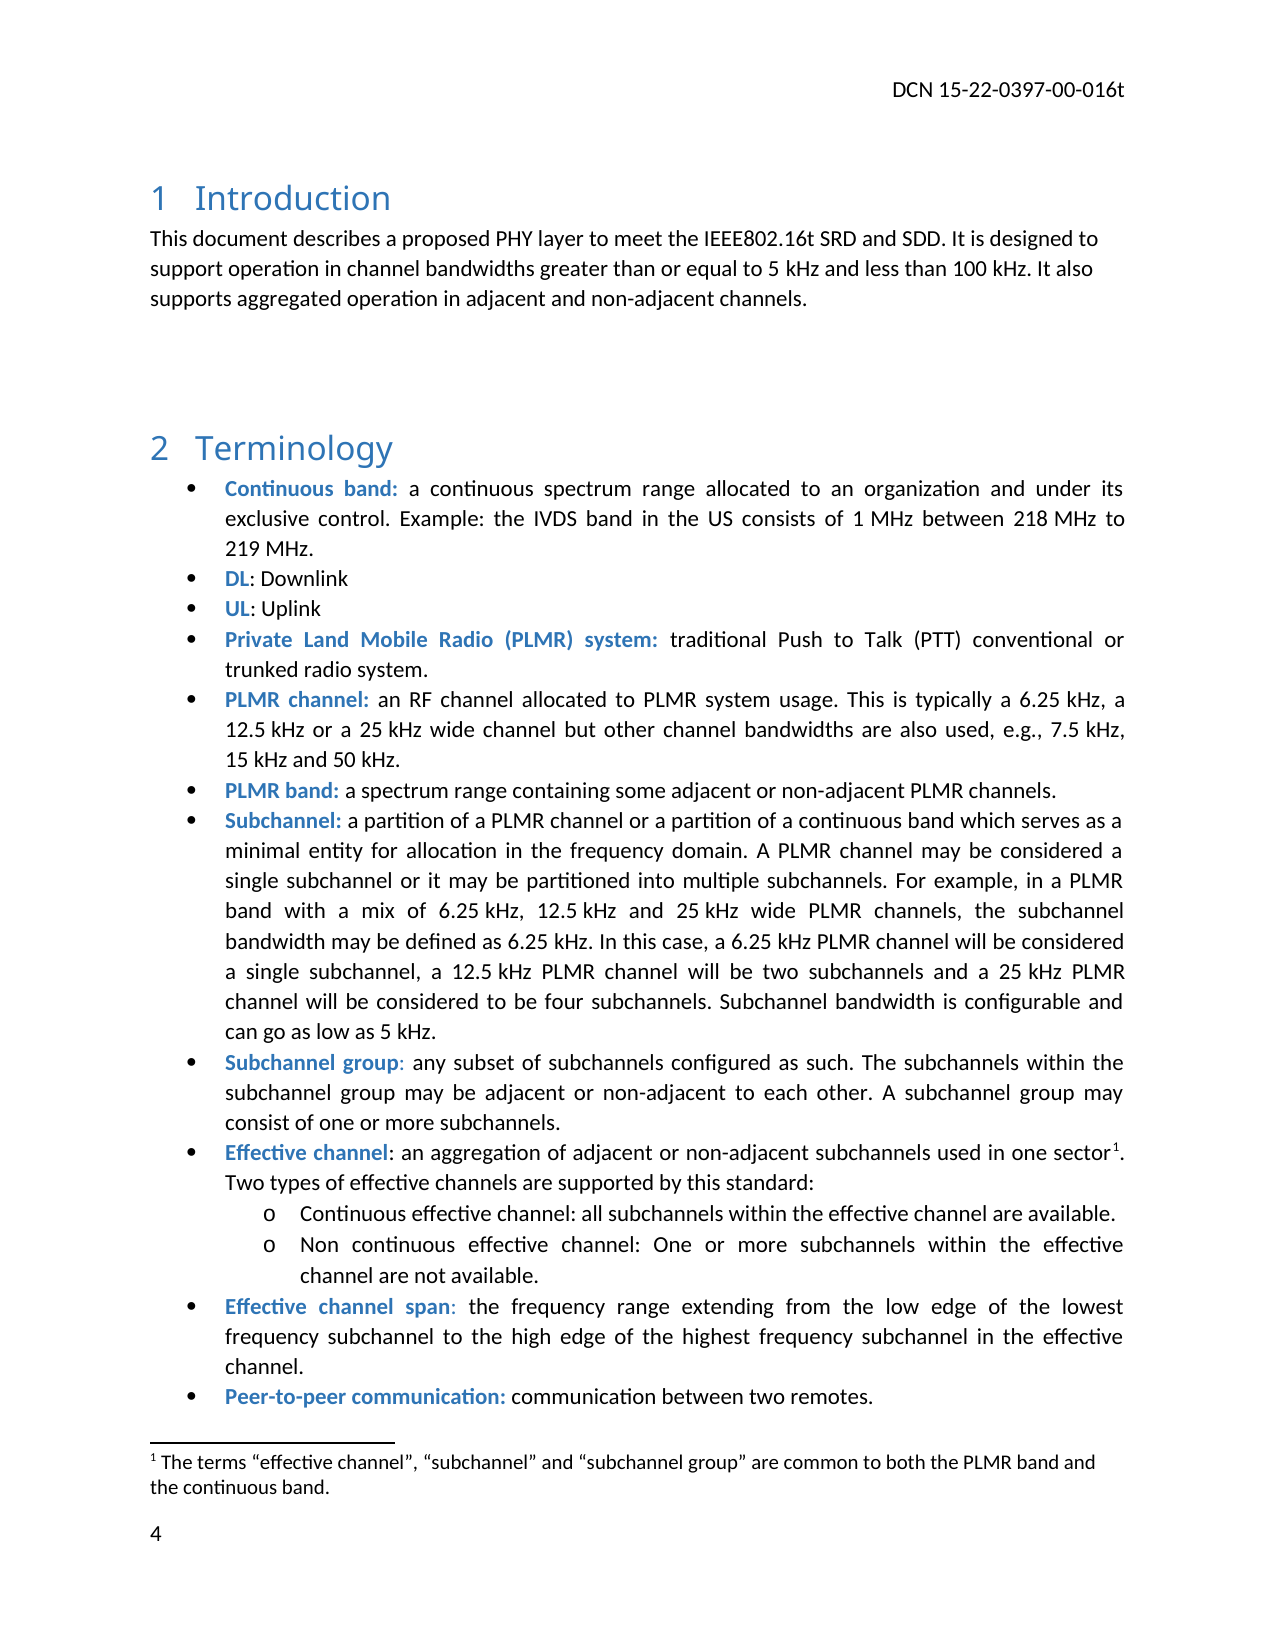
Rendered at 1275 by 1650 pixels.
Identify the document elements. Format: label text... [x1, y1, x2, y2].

list Effective channel: an aggregation of adjacent or non-adjacent subchannels used in one sector. Two types of effective channels are supported by this standard: [187, 1138, 1125, 1197]
text This document describes a proposed PHY layer to meet the IEEE802.16t SRD and SDD. It is designed to support operation in channel bandwidths greater than or equal to 5 kHz and less than 100 kHz. It also supports aggregated operation in adjacent and non-adjacent channels. [150, 224, 1125, 312]
list Subchannel: a partition of a PLMR channel or a partition of a continuous band which serves as a minimal entity for allocation in the frequency domain. A PLMR channel may be considered a single subchannel or it may be partitioned into multiple subchannels. For example, in a PLMR band with a mix of 6.25 kHz, 12.5 kHz and 25 kHz wide PLMR channels, the subchannel bandwidth may be defined as 6.25 kHz. In this case, a 6.25 kHz PLMR channel will be considered a single subchannel, a 12.5 kHz PLMR channel will be two subchannels and a 25 kHz PLMR channel will be considered to be four subchannels. Subchannel bandwidth is configurable and can go as low as 5 kHz. [187, 806, 1125, 1046]
list UL: Uplink [187, 594, 1125, 623]
list Continuous band: a continuous spectrum range allocated to an organization and under its exclusive control. Example: the IVDS band in the US consists of 1 MHz between 218 MHz to 219 MHz. [187, 474, 1125, 562]
subtitle Introduction [150, 175, 1125, 220]
list Effective channel span: the frequency range extending from the low edge of the lowest frequency subchannel to the high edge of the highest frequency subchannel in the effective channel. [187, 1292, 1125, 1380]
list PLMR band: a spectrum range containing some adjacent or non-adjacent PLMR channels. [187, 776, 1125, 804]
list Non continuous effective channel: One or more subchannels within the effective channel are not available. [262, 1230, 1125, 1289]
subtitle Terminology [150, 425, 1125, 470]
list Private Land Mobile Radio (PLMR) system: traditional Push to Talk (PTT) conventional or trunked radio system. [187, 625, 1125, 683]
list DL: Downlink [187, 564, 1125, 592]
list Continuous effective channel: all subchannels within the effective channel are available. [262, 1199, 1125, 1228]
list Subchannel group: any subset of subchannels configured as such. The subchannels within the subchannel group may be adjacent or non-adjacent to each other. A subchannel group may consist of one or more subchannels. [187, 1048, 1125, 1136]
list PLMR channel: an RF channel allocated to PLMR system usage. This is typically a 6.25 kHz, a 12.5 kHz or a 25 kHz wide channel but other channel bandwidths are also used, e.g., 7.5 kHz, 15 kHz and 50 kHz. [187, 685, 1125, 774]
list Peer-to-peer communication: communication between two remotes. [187, 1382, 1125, 1410]
